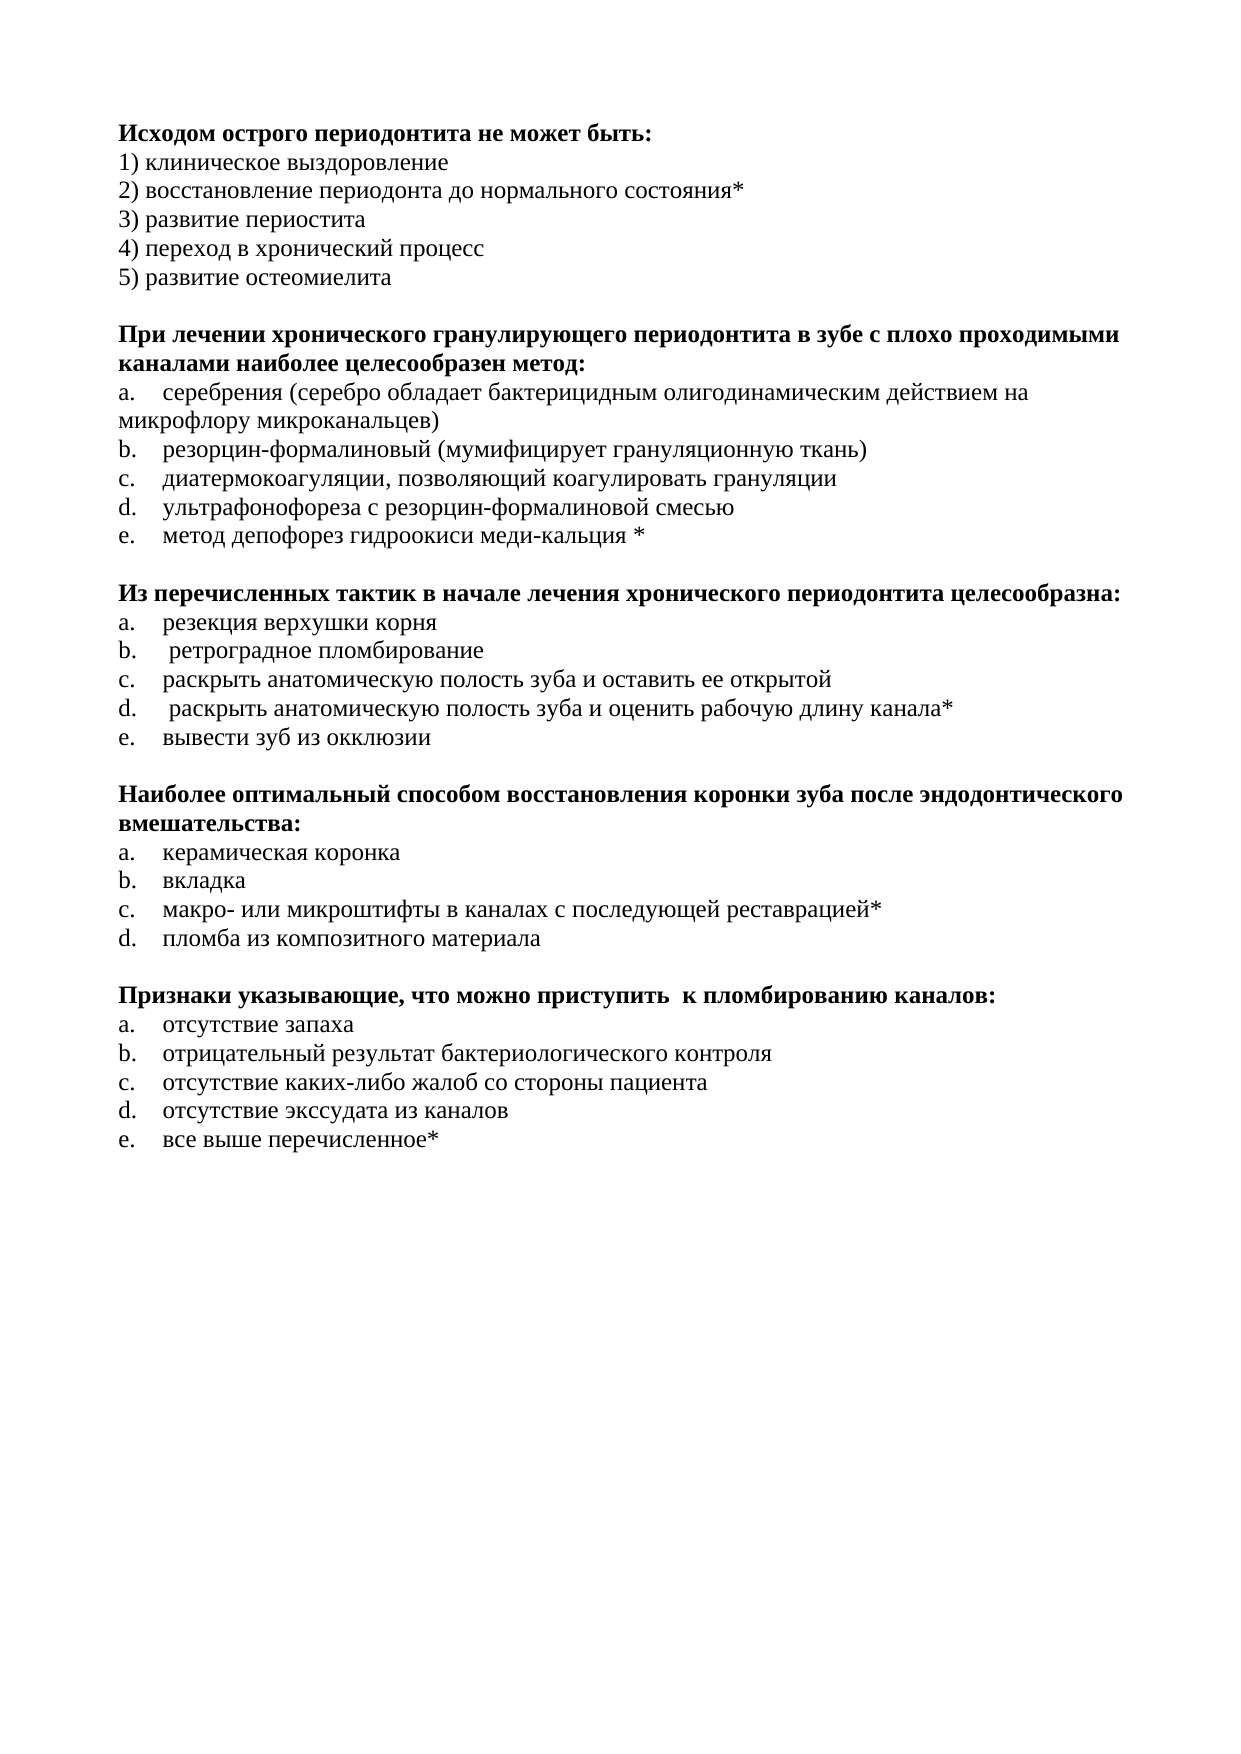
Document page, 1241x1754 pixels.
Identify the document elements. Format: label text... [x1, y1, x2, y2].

text Признаки указывающие, что можно приступить к пломбированию каналов: [118, 981, 1152, 1009]
list резорцин-формалиновый (мумифицирует грануляционную ткань) [118, 434, 1152, 463]
list раскрыть анатомическую полость зуба и оставить ее открытой [118, 664, 1152, 693]
list серебрения (серебро обладает бактерицидным олигодинамическим действием на микрофлору микроканальцев) [118, 377, 1152, 434]
list отсутствие каких-либо жалоб со стороны пациента [118, 1067, 1152, 1096]
list все выше перечисленное* [118, 1124, 1152, 1153]
list пломба из композитного материала [118, 923, 1152, 952]
list резекция верхушки корня [118, 607, 1152, 636]
text Исходом острого периодонтита не может быть: [118, 118, 1152, 147]
list ретроградное пломбирование [118, 636, 1152, 664]
list раскрыть анатомическую полость зуба и оценить рабочую длину канала* [118, 693, 1152, 722]
list отсутствие запаха [118, 1009, 1152, 1038]
text 5) развитие остеомиелита [118, 262, 1152, 291]
list диатермокоагуляции, позволяющий коагулировать грануляции [118, 463, 1152, 492]
text Наиболее оптимальный способом восстановления коронки зуба после эндодонтического вмешательства: [118, 779, 1152, 837]
list керамическая коронка [118, 837, 1152, 866]
text 3) развитие периостита [118, 204, 1152, 233]
text 4) переход в хронический процесс [118, 233, 1152, 262]
text Из перечисленных тактик в начале лечения хронического периодонтита целесообразна: [118, 578, 1152, 607]
text 2) восстановление периодонта до нормального состояния* [118, 176, 1152, 204]
text 1) клиническое выздоровление [118, 147, 1152, 176]
list метод депофорез гидроокиси меди-кальция * [118, 521, 1152, 549]
list отрицательный результат бактериологического контроля [118, 1038, 1152, 1067]
list вкладка [118, 866, 1152, 894]
text При лечении хронического гранулирующего периодонтита в зубе с плохо проходимыми каналами наиболее целесообразен метод: [118, 319, 1152, 377]
list вывести зуб из окклюзии [118, 722, 1152, 751]
list макро- или микроштифты в каналах с последующей реставрацией* [118, 894, 1152, 923]
list отсутствие экссудата из каналов [118, 1096, 1152, 1124]
list ультрафонофореза с резорцин-формалиновой смесью [118, 492, 1152, 521]
